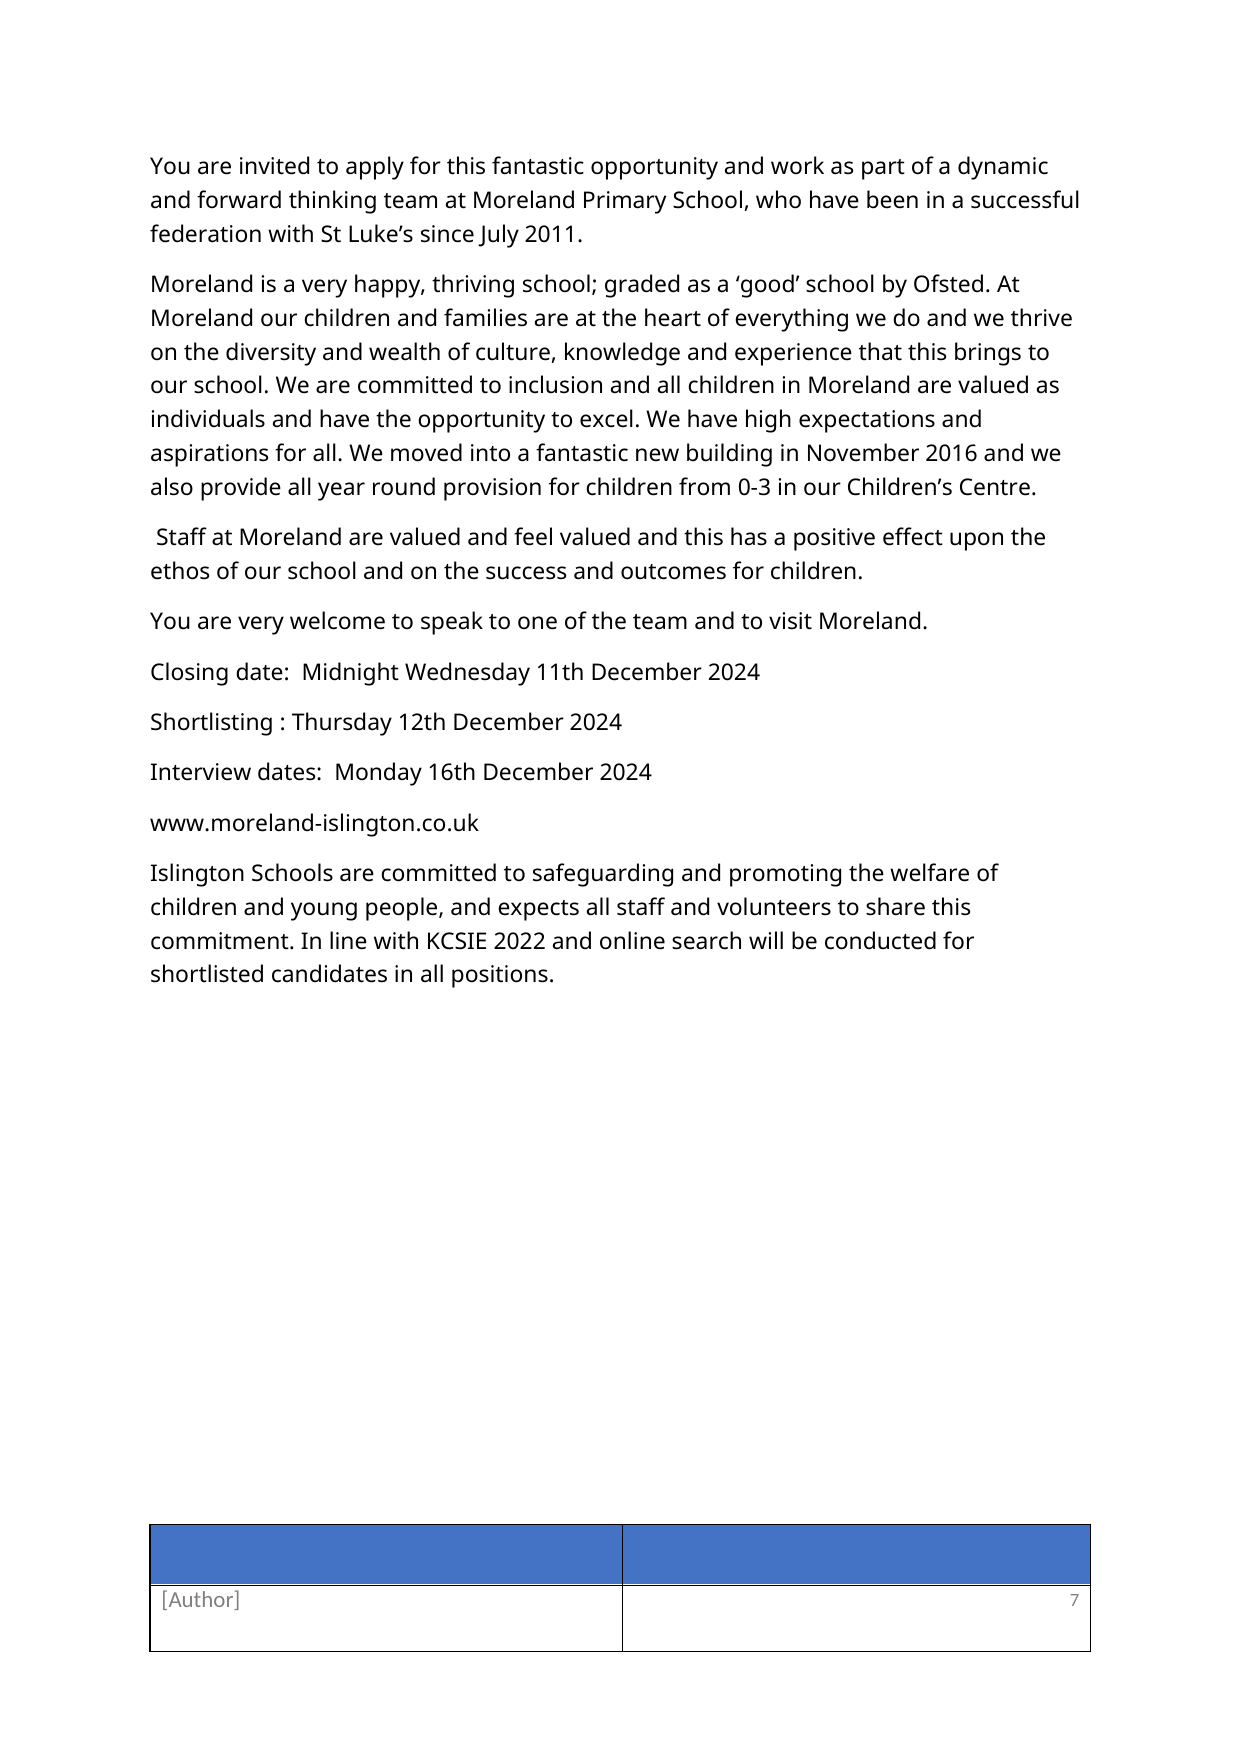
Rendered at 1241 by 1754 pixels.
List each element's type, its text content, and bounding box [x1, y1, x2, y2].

text Shortlisting : Thursday 12th December 2024 [150, 706, 1090, 737]
text Closing date: Midnight Wednesday 11th December 2024 [150, 655, 1090, 687]
text Interview dates: Monday 16th December 2024 [150, 756, 1090, 787]
text Staff at Moreland are valued and feel valued and this has a positive effect upon the ethos of our school and on the success and outcomes for children. [150, 521, 1090, 586]
text Moreland is a very happy, thriving school; graded as a ‘good’ school by Ofsted. At Moreland our children and families are at the heart of everything we do and we thrive on the diversity and wealth of culture, knowledge and experience that this brings to our school. We are committed to inclusion and all children in Moreland are valued as individuals and have the opportunity to excel. We have high expectations and aspirations for all. We moved into a fantastic new building in November 2016 and we also provide all year round provision for children from 0-3 in our Children’s Centre. [150, 268, 1090, 502]
text Islington Schools are committed to safeguarding and promoting the welfare of children and young people, and expects all staff and volunteers to share this commitment. In line with KCSIE 2022 and online search will be conducted for shortlisted candidates in all positions. Visits [150, 857, 1090, 989]
text www.moreland-islington.co.uk [150, 807, 1090, 838]
text You are invited to apply for this fantastic opportunity and work as part of a dynamic and forward thinking team at Moreland Primary School, who have been in a successful federation with St Luke’s since July 2011. [150, 150, 1090, 249]
text You are very welcome to speak to one of the team and to visit Moreland. [150, 605, 1090, 636]
